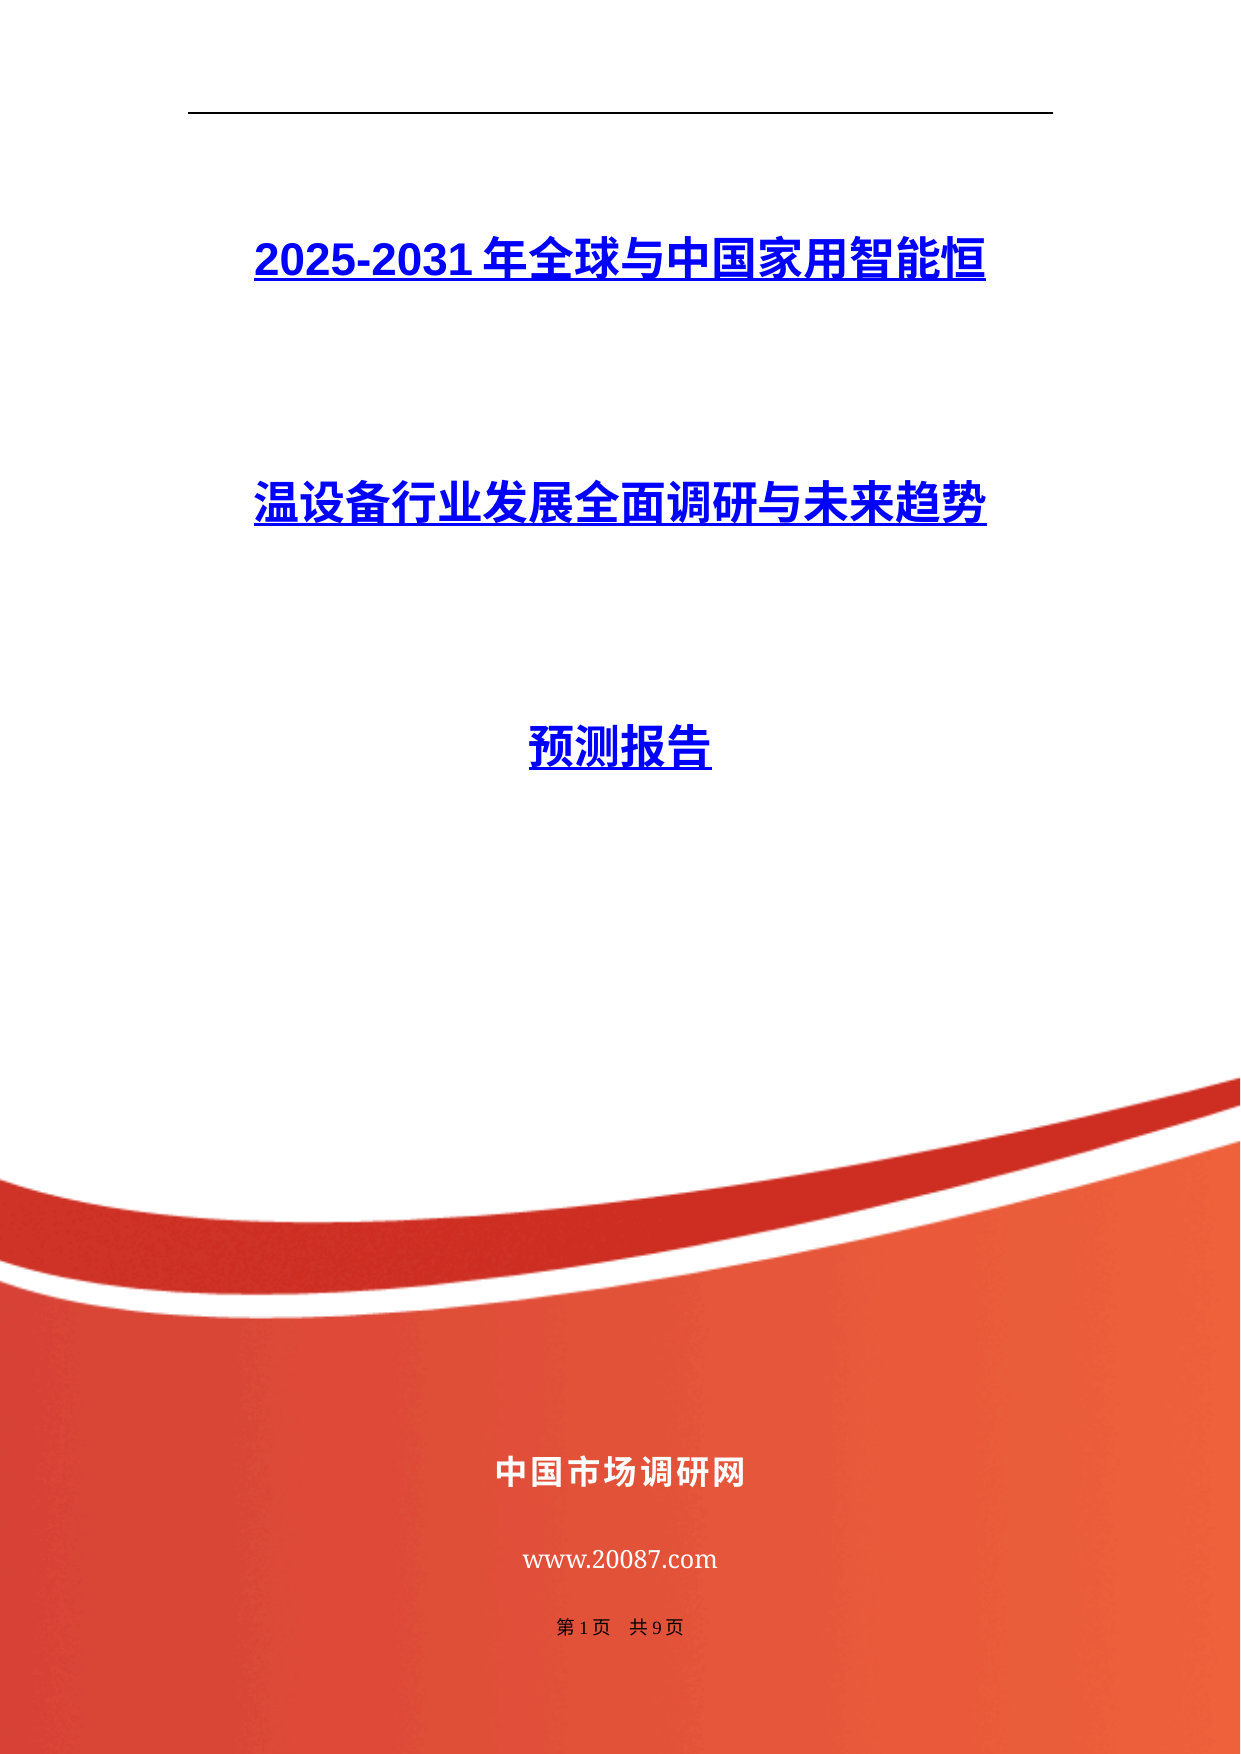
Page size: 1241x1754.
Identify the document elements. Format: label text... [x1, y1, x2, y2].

picture [0, 1006, 1241, 1754]
text www.20087.com [187, 1526, 1053, 1591]
subtitle 中国市场调研网 [187, 1437, 1053, 1502]
table_header 2025-2031年全球与中国家用智能恒温设备行业发展全面调研与未来趋势预测报告 [188, 207, 1053, 871]
